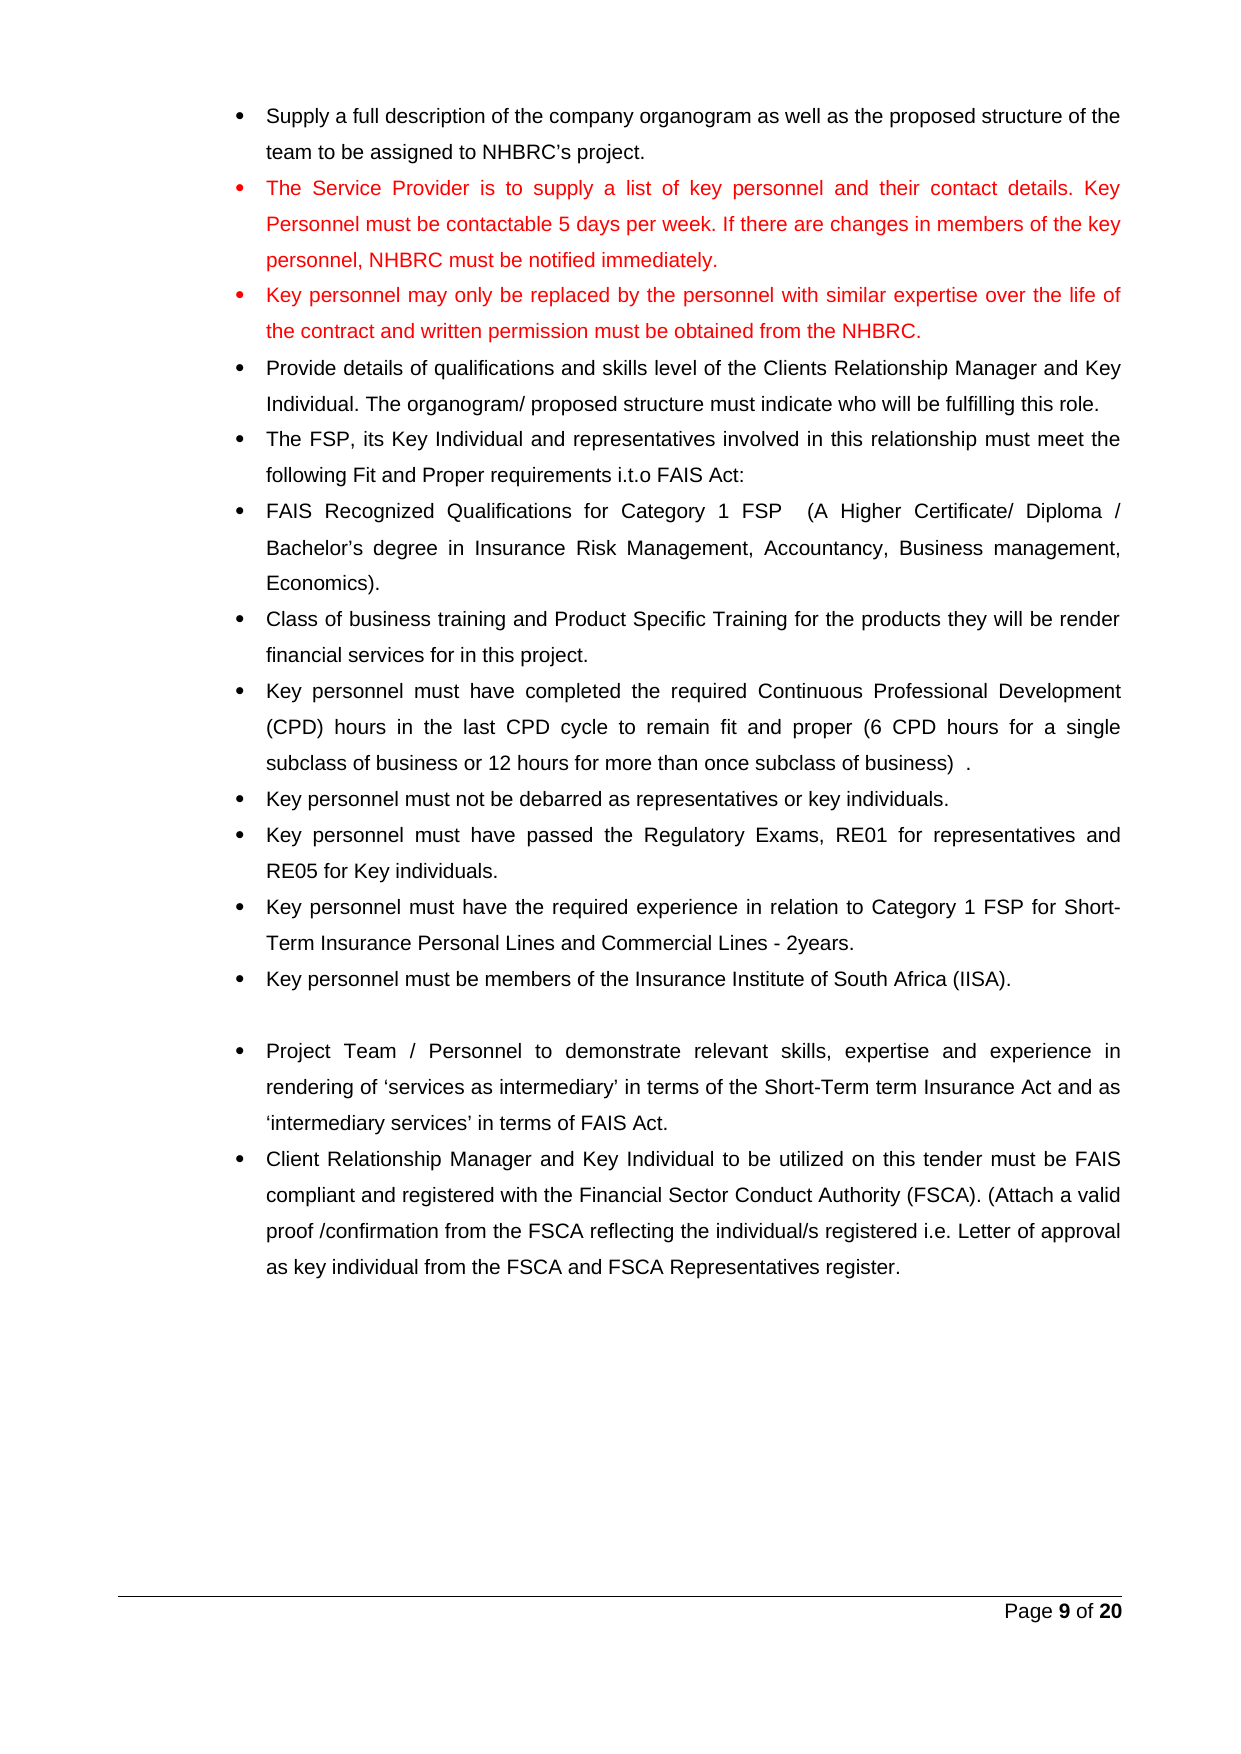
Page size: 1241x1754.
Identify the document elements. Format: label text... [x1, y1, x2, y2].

list The Service Provider is to supply a list of key personnel and their contact details. Key Personnel must be contactable 5 days per week. If there are changes in members of the key personnel, NHBRC must be notified immediately. [236, 175, 1122, 271]
list Supply a full description of the company organogram as well as the proposed structure of the team to be assigned to NHBRC’s project. [236, 103, 1122, 163]
list Class of business training and Product Specific Training for the products they will be render financial services for in this project. [236, 607, 1122, 667]
list Key personnel may only be replaced by the personnel with similar expertise over the life of the contract and written permission must be obtained from the NHBRC. [236, 283, 1122, 343]
list Provide details of qualifications and skills level of the Clients Relationship Manager and Key Individual. The organogram/ proposed structure must indicate who will be fulfilling this role. [236, 355, 1122, 415]
list Project Team / Personnel to demonstrate relevant skills, expertise and experience in rendering of ‘services as intermediary’ in terms of the Short-Term term Insurance Act and as ‘intermediary services’ in terms of FAIS Act. [236, 1039, 1122, 1135]
list Key personnel must have the required experience in relation to Category 1 FSP for Short-Term Insurance Personal Lines and Commercial Lines - 2years. [236, 895, 1122, 955]
list The FSP, its Key Individual and representatives involved in this relationship must meet the following Fit and Proper requirements i.t.o FAIS Act: [236, 427, 1122, 487]
list Key personnel must not be debarred as representatives or key individuals. [236, 787, 1122, 811]
list Client Relationship Manager and Key Individual to be utilized on this tender must be FAIS compliant and registered with the Financial Sector Conduct Authority (FSCA). (Attach a valid proof /confirmation from the FSCA reflecting the individual/s registered i.e. Letter of approval as key individual from the FSCA and FSCA Representatives register. [236, 1147, 1122, 1279]
list Key personnel must be members of the Insurance Institute of South Africa (IISA). [236, 967, 1122, 991]
list Key personnel must have completed the required Continuous Professional Development (CPD) hours in the last CPD cycle to remain fit and proper (6 CPD hours for a single subclass of business or 12 hours for more than once subclass of business) . [236, 679, 1122, 775]
list Key personnel must have passed the Regulatory Exams, RE01 for representatives and RE05 for Key individuals. [236, 823, 1122, 883]
list FAIS Recognized Qualifications for Category 1 FSP (A Higher Certificate/ Diploma / Bachelor’s degree in Insurance Risk Management, Accountancy, Business management, Economics). [236, 499, 1122, 595]
